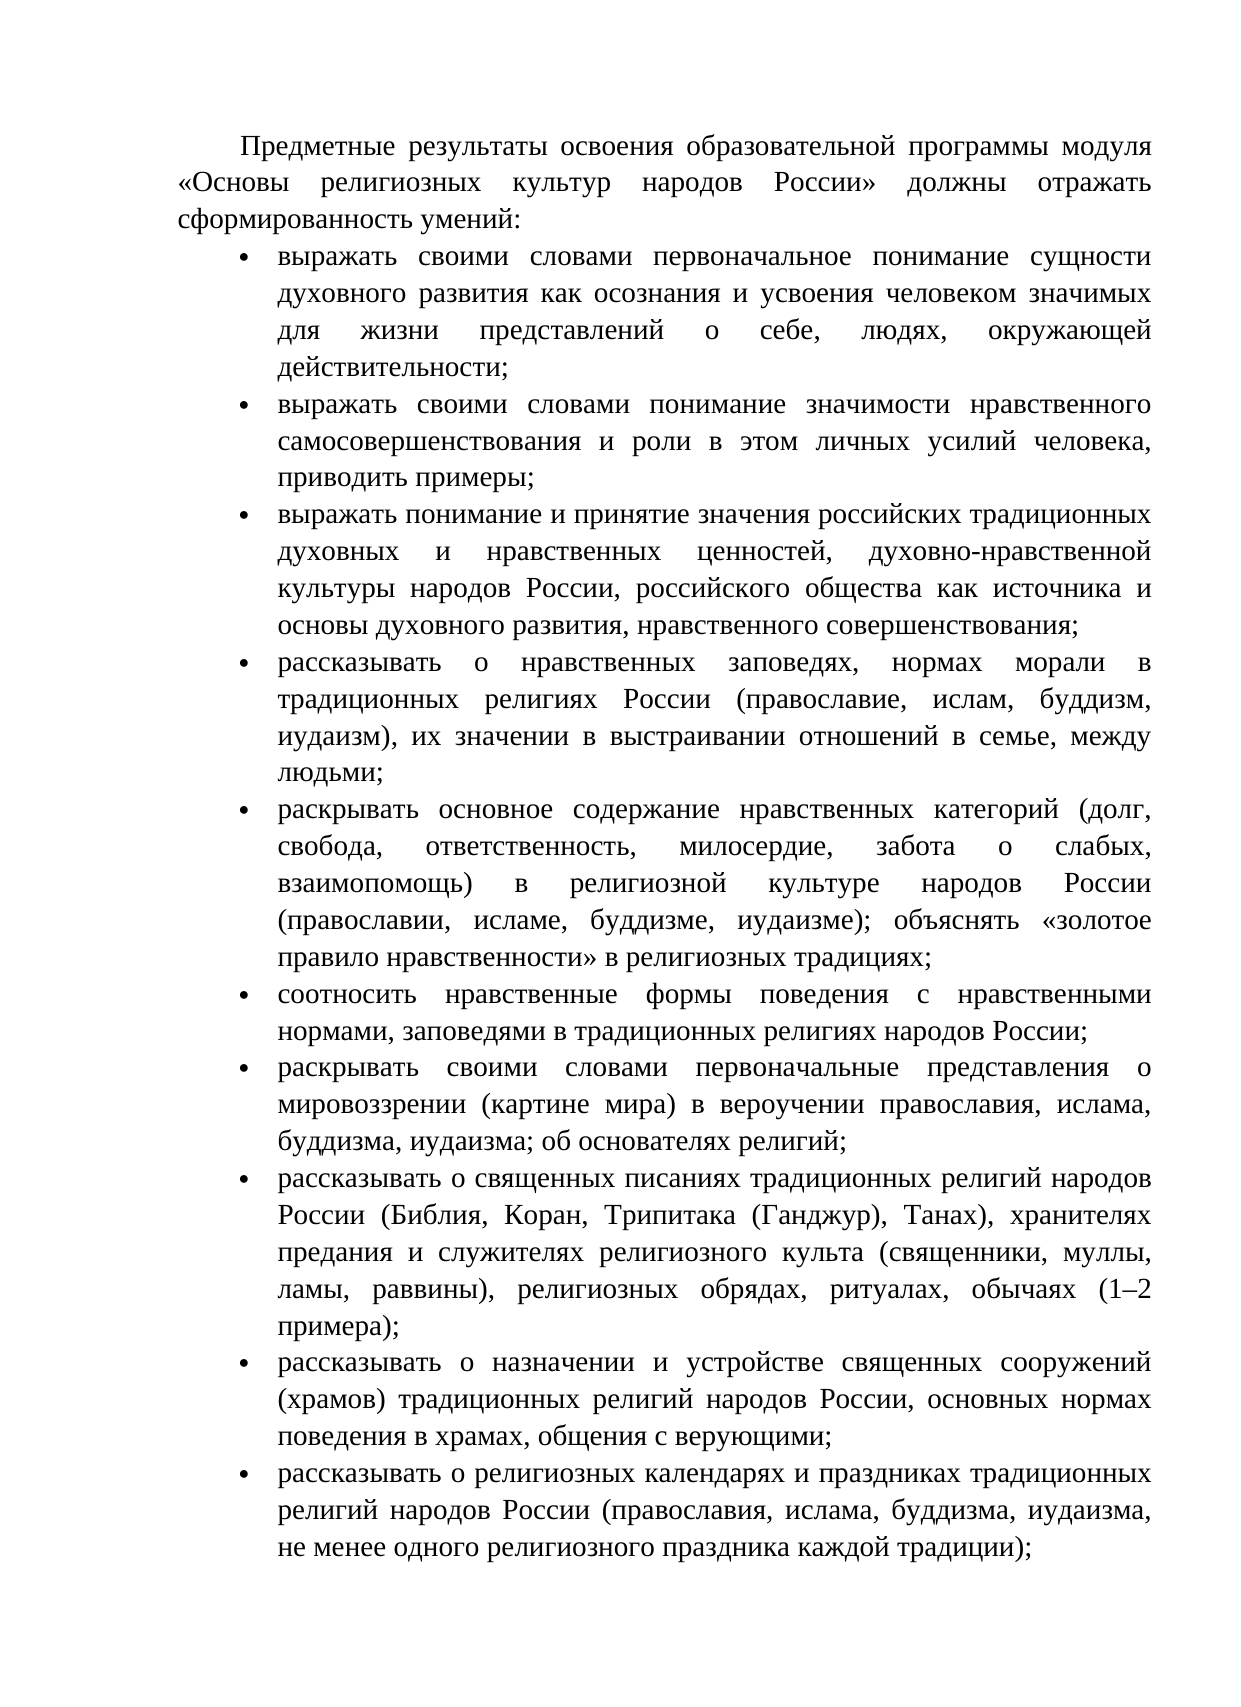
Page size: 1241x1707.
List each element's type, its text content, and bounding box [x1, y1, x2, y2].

list рассказывать о священных писаниях традиционных религий народов России (Библия, Коран, Трипитака (Ганджур), Танах), хранителях предания и служителях религиозного культа (священники, муллы, ламы, раввины), религиозных обрядах, ритуалах, обычаях (1–2 примера); [240, 1160, 1152, 1341]
list выражать своими словами понимание значимости нравственного самосовершенствования и роли в этом личных усилий человека, приводить примеры; [240, 386, 1152, 493]
list раскрывать своими словами первоначальные представления о мировоззрении (картине мира) в вероучении православия, ислама, буддизма, иудаизма; об основателях религий; [240, 1049, 1152, 1157]
list выражать понимание и принятие значения российских традиционных духовных и нравственных ценностей, духовно-нравственной культуры народов России, российского общества как источника и основы духовного развития, нравственного совершенствования; [240, 496, 1152, 641]
list раскрывать основное содержание нравственных категорий (долг, свобода, ответственность, милосердие, забота о слабых, взаимопомощь) в религиозной культуре народов России (православии, исламе, буддизме, иудаизме); объяснять «золотое правило нравственности» в религиозных традициях; [240, 791, 1152, 972]
list рассказывать о религиозных календарях и праздниках традиционных религий народов России (православия, ислама, буддизма, иудаизма, не менее одного религиозного праздника каждой традиции); [240, 1455, 1152, 1562]
list соотносить нравственные формы поведения с нравственными нормами, заповедями в традиционных религиях народов России; [240, 976, 1152, 1046]
list рассказывать о нравственных заповедях, нормах морали в традиционных религиях России (православие, ислам, буддизм, иудаизм), их значении в выстраивании отношений в семье, между людьми; [240, 644, 1152, 788]
text Предметные результаты освоения образовательной программы модуля «Основы религиозных культур народов России» должны отражать сформированность умений: [177, 128, 1152, 235]
list рассказывать о назначении и устройстве священных сооружений (храмов) традиционных религий народов России, основных нормах поведения в храмах, общения с верующими; [240, 1344, 1152, 1452]
list выражать своими словами первоначальное понимание сущности духовного развития как осознания и усвоения человеком значимых для жизни представлений о себе, людях, окружающей действительности; [240, 238, 1152, 382]
